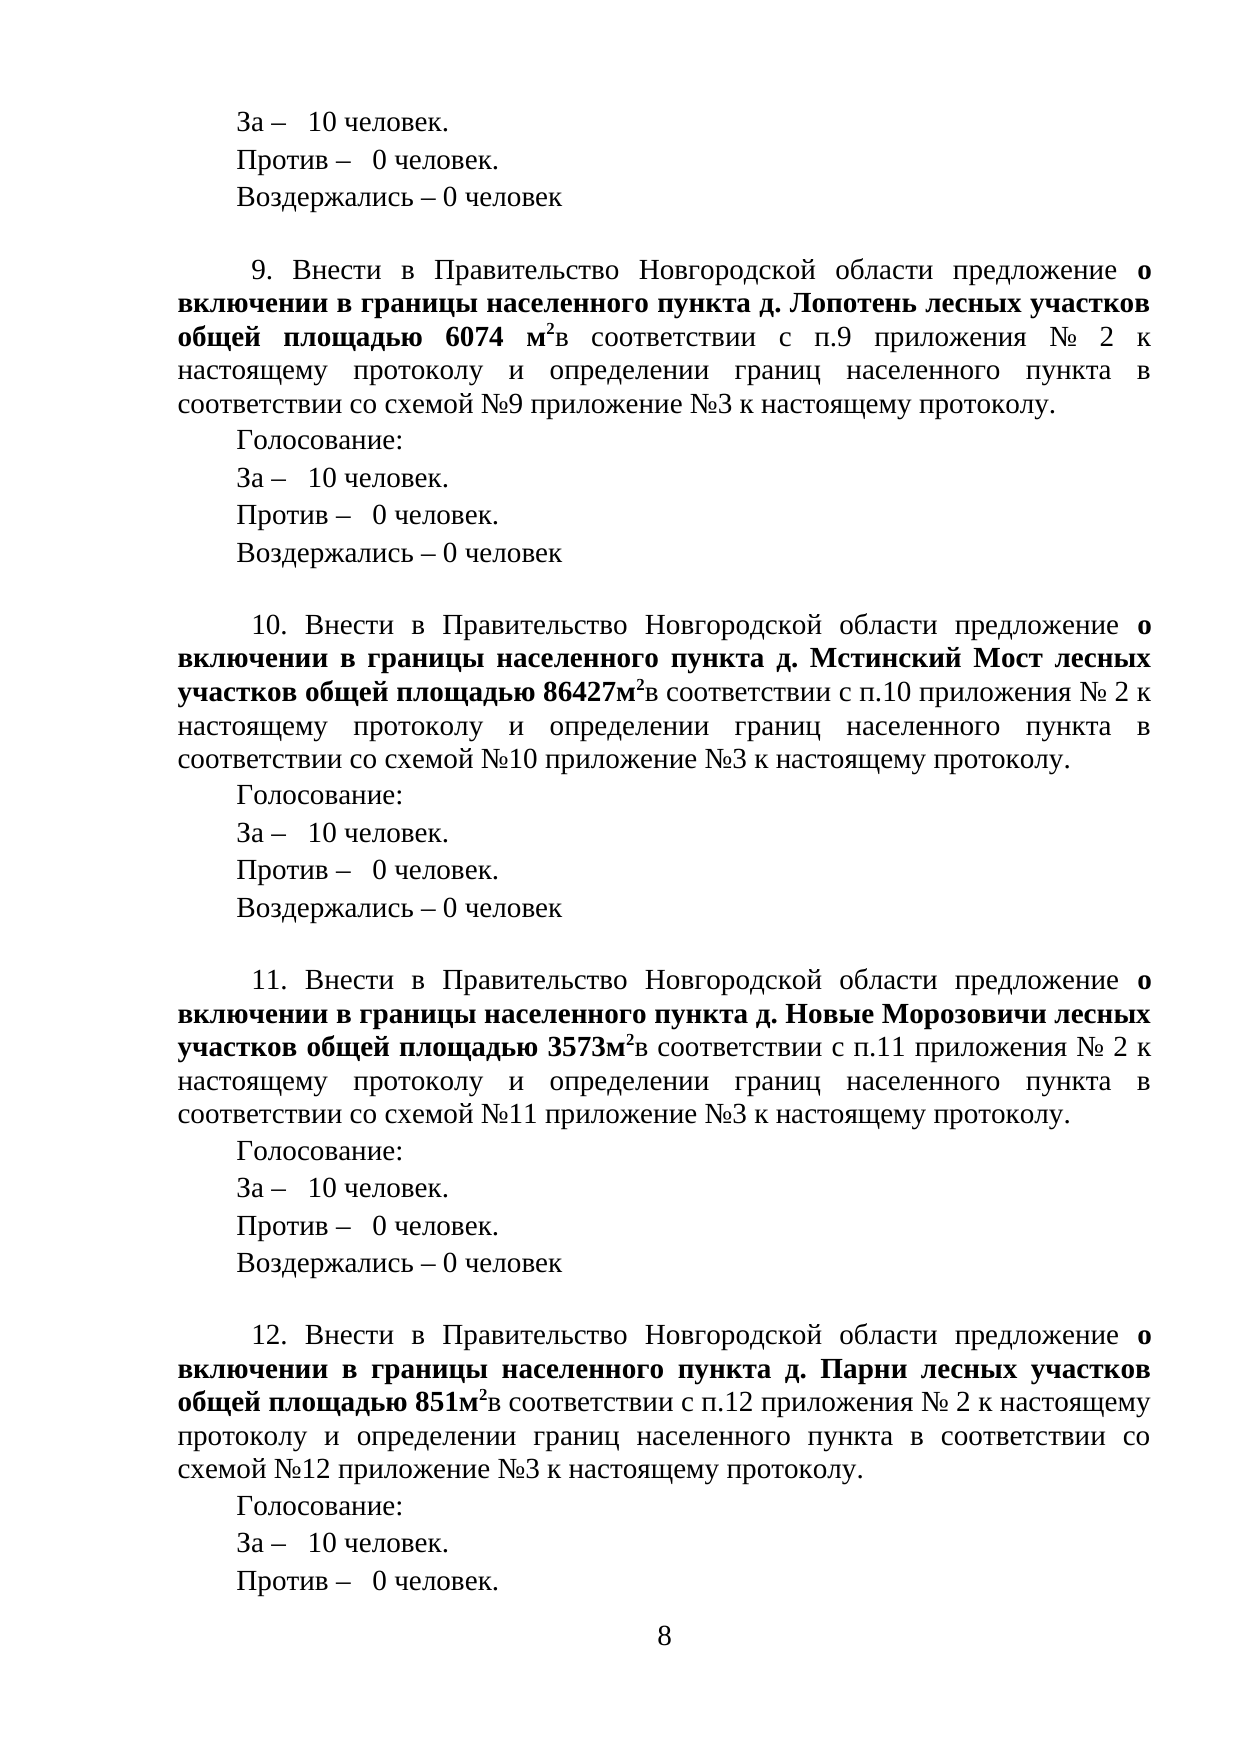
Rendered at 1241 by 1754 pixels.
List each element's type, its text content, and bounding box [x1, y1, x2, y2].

text За – 10 человек. [177, 1523, 1152, 1560]
text 10. Внести в Правительство Новгородской области предложение о включении в границы населенного пункта д. Мстинский Мост лесных участков общей площадью 86427м2в соответствии с п.10 приложения № 2 к настоящему протоколу и определении границ населенного пункта в соответствии со схемой №10 приложение №3 к настоящему протоколу. [177, 607, 1152, 775]
text 12. Внести в Правительство Новгородской области предложение о включении в границы населенного пункта д. Парни лесных участков общей площадью 851м2в соответствии с п.12 приложения № 2 к настоящему протоколу и определении границ населенного пункта в соответствии со схемой №12 приложение №3 к настоящему протоколу. [177, 1317, 1152, 1485]
text За – 10 человек. [177, 812, 1152, 850]
text Против – 0 человек. [177, 1560, 1152, 1598]
text За – 10 человек. [177, 1167, 1152, 1205]
text Воздержались – 0 человек [177, 177, 1152, 214]
text Голосование: [177, 1130, 1152, 1167]
text За – 10 человек. [177, 102, 1152, 139]
text 9. Внести в Правительство Новгородской области предложение о включении в границы населенного пункта д. Лопотень лесных участков общей площадью 6074 м2в соответствии с п.9 приложения № 2 к настоящему протоколу и определении границ населенного пункта в соответствии со схемой №9 приложение №3 к настоящему протоколу. [177, 252, 1152, 419]
text Против – 0 человек. [177, 1205, 1152, 1242]
text Против – 0 человек. [177, 850, 1152, 887]
text Воздержались – 0 человек [177, 1242, 1152, 1280]
text Голосование: [177, 775, 1152, 812]
text Голосование: [177, 419, 1152, 457]
text Воздержались – 0 человек [177, 532, 1152, 569]
text Голосование: [177, 1485, 1152, 1523]
text Против – 0 человек. [177, 139, 1152, 177]
text Воздержались – 0 человек [177, 887, 1152, 925]
text Против – 0 человек. [177, 494, 1152, 532]
text 11. Внести в Правительство Новгородской области предложение о включении в границы населенного пункта д. Новые Морозовичи лесных участков общей площадью 3573м2в соответствии с п.11 приложения № 2 к настоящему протоколу и определении границ населенного пункта в соответствии со схемой №11 приложение №3 к настоящему протоколу. [177, 962, 1152, 1130]
text За – 10 человек. [177, 457, 1152, 494]
